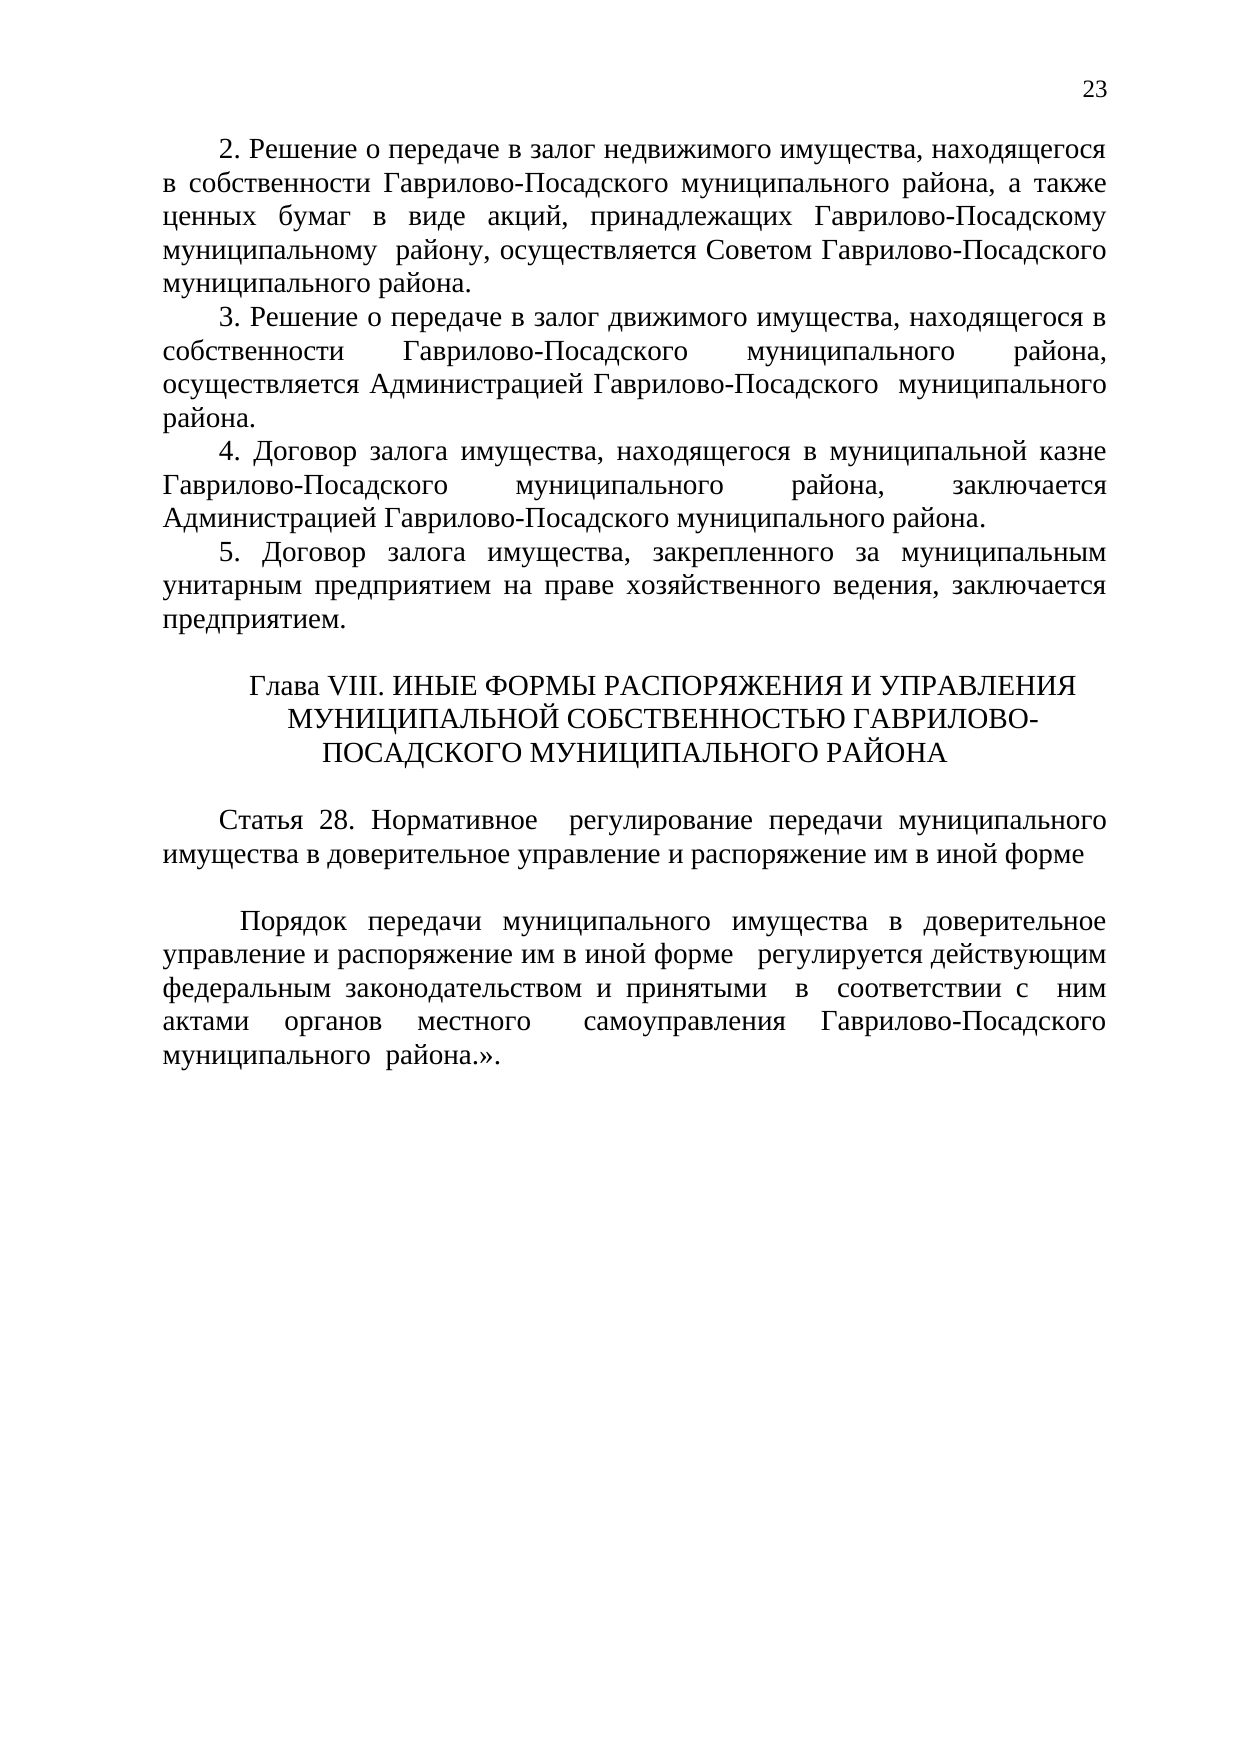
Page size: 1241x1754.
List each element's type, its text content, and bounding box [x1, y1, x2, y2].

text 4. Договор залога имущества, находящегося в муниципальной казне Гаврилово-Посадского муниципального района, заключается Администрацией Гаврилово-Посадского муниципального района. [162, 433, 1107, 534]
text 2. Решение о передаче в залог недвижимого имущества, находящегося в собственности Гаврилово-Посадского муниципального района, а также ценных бумаг в виде акций, принадлежащих Гаврилово-Посадскому муниципальному району, осуществляется Советом Гаврилово-Посадского муниципального района. [162, 131, 1107, 299]
text Глава VIII. ИНЫЕ ФОРМЫ РАСПОРЯЖЕНИЯ И УПРАВЛЕНИЯ [162, 668, 1107, 702]
text Порядок передачи муниципального имущества в доверительное управление и распоряжение им в иной форме регулируется действующим федеральным законодательством и принятыми в соответствии с ним актами органов местного самоуправления Гаврилово-Посадского муниципального района.». [162, 903, 1107, 1071]
text Статья 28. Нормативное регулирование передачи муниципального имущества в доверительное управление и распоряжение им в иной форме [162, 802, 1107, 869]
text МУНИЦИПАЛЬНОЙ СОБСТВЕННОСТЬЮ ГАВРИЛОВО-ПОСАДСКОГО МУНИЦИПАЛЬНОГО РАЙОНА [162, 702, 1107, 769]
text 3. Решение о передаче в залог движимого имущества, находящегося в собственности Гаврилово-Посадского муниципального района, осуществляется Администрацией Гаврилово-Посадского муниципального района. [162, 299, 1107, 433]
text 5. Договор залога имущества, закрепленного за муниципальным унитарным предприятием на праве хозяйственного ведения, заключается предприятием. [162, 534, 1107, 634]
